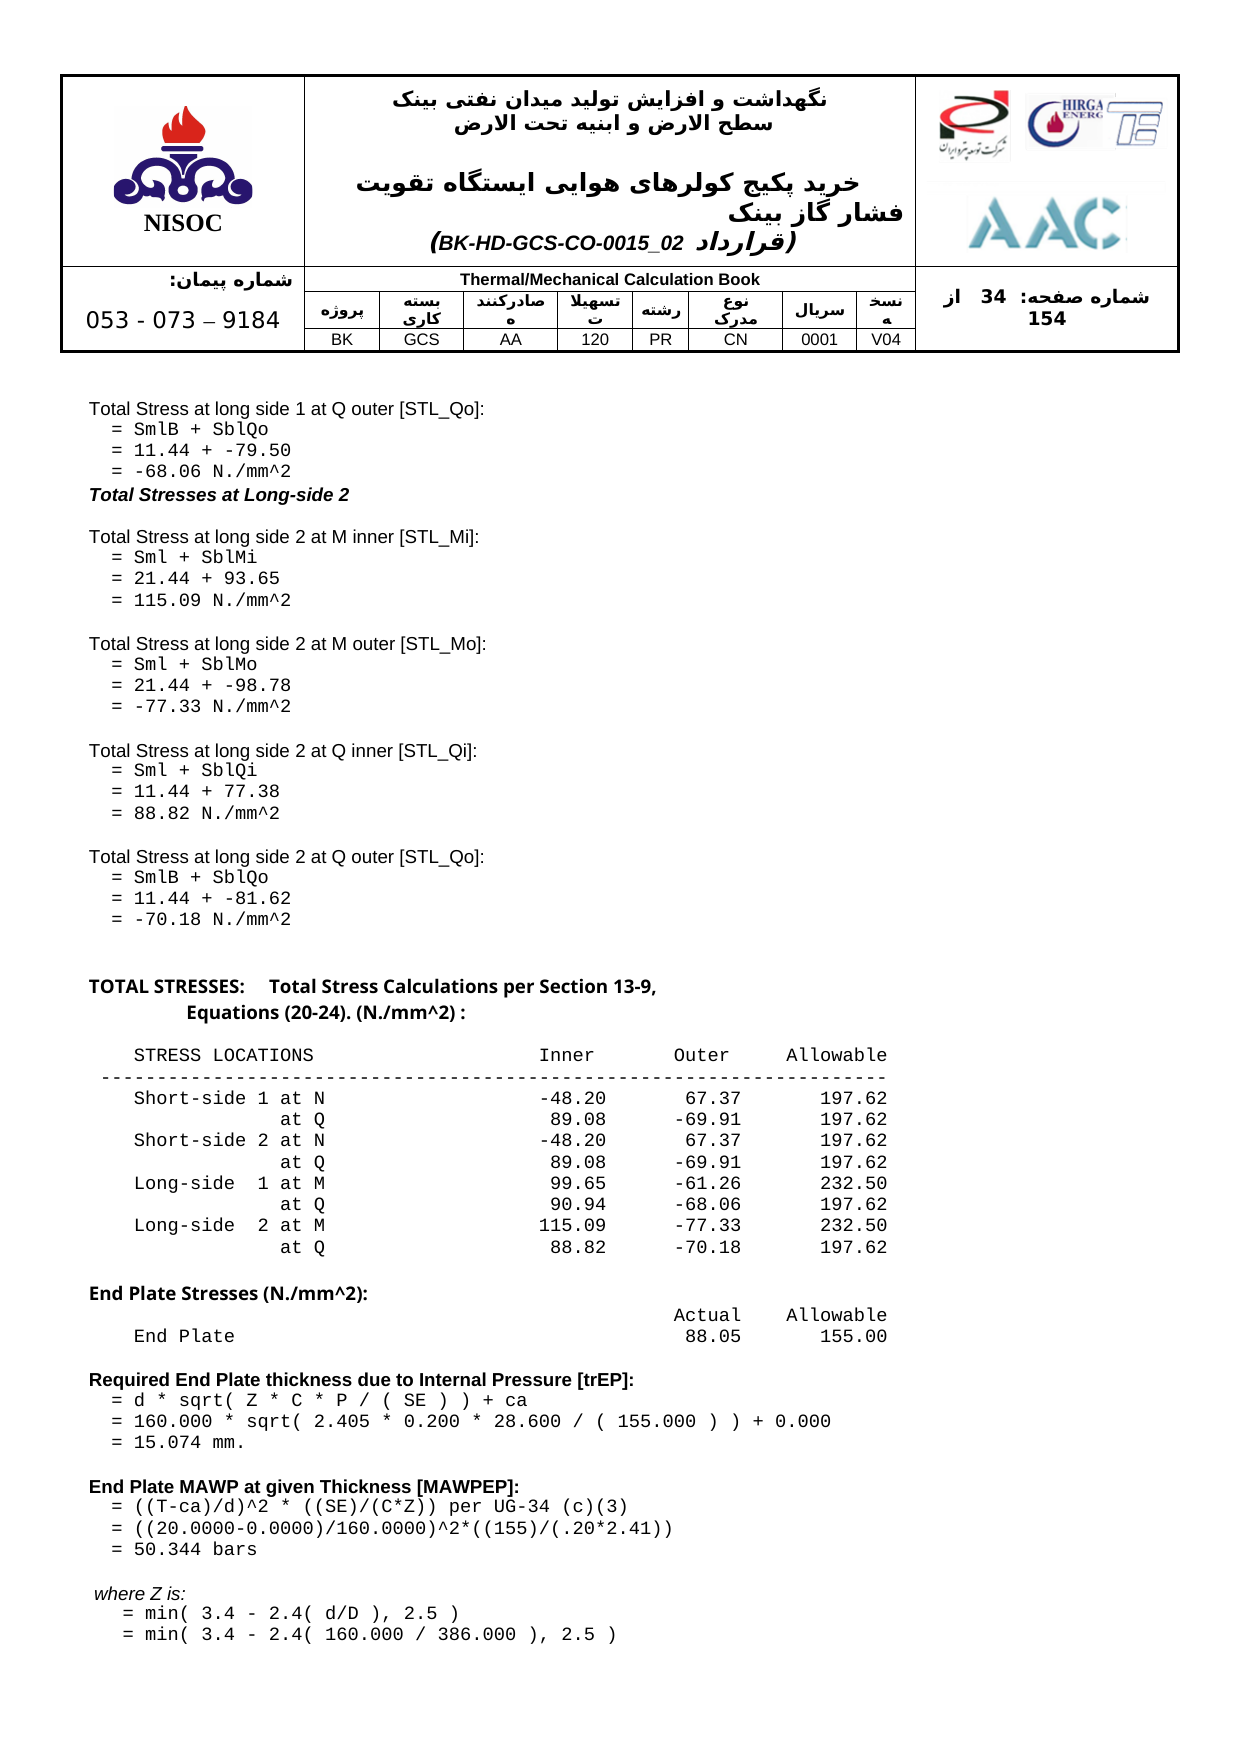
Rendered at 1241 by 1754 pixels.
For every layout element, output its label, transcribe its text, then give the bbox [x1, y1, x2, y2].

text at Q 88.82 -70.18 197.62 [89, 1237, 1152, 1259]
text Short-side 2 at N -48.20 67.37 197.62 [89, 1131, 1152, 1152]
text Short-side 1 at N -48.20 67.37 197.62 [89, 1089, 1152, 1110]
text = 11.44 + -79.50 [89, 441, 1152, 462]
text ---------------------------------------------------------------------- [89, 1067, 1152, 1089]
text = Sml + SblQi [89, 761, 1152, 782]
text = 115.09 N./mm^2 [89, 590, 1152, 612]
text = 88.82 N./mm^2 [89, 803, 1152, 825]
text Required End Plate thickness due to Internal Pressure [trEP]: [89, 1369, 1152, 1391]
text = 160.000 * sqrt( 2.405 * 0.200 * 28.600 / ( 155.000 ) ) + 0.000 [89, 1412, 1152, 1433]
text = min( 3.4 - 2.4( d/D ), 2.5 ) [89, 1604, 1152, 1625]
text Long-side 2 at M 115.09 -77.33 232.50 [89, 1216, 1152, 1237]
text Total Stress at long side 2 at Q inner [STL_Qi]: [89, 739, 1152, 761]
text Total Stress at long side 1 at Q outer [STL_Qo]: [89, 398, 1152, 420]
text Total Stresses at Long-side 2 [89, 483, 1152, 505]
text Long-side 1 at M 99.65 -61.26 232.50 [89, 1174, 1152, 1195]
text = 21.44 + -98.78 [89, 676, 1152, 697]
text where Z is: [89, 1582, 1152, 1604]
text = ((T-ca)/d)^2 * ((SE)/(C*Z)) per UG-34 (c)(3) [89, 1497, 1152, 1518]
text End Plate 88.05 155.00 [89, 1327, 1152, 1348]
text = min( 3.4 - 2.4( 160.000 / 386.000 ), 2.5 ) [89, 1625, 1152, 1646]
text = 11.44 + 77.38 [89, 782, 1152, 803]
text = -68.06 N./mm^2 [89, 462, 1152, 483]
text Total Stress at long side 2 at Q outer [STL_Qo]: [89, 846, 1152, 868]
text = SmlB + SblQo [89, 420, 1152, 441]
text at Q 89.08 -69.91 197.62 [89, 1110, 1152, 1131]
text Total Stress at long side 2 at M inner [STL_Mi]: [89, 526, 1152, 548]
text Total Stress at long side 2 at M outer [STL_Mo]: [89, 633, 1152, 654]
text End Plate Stresses (N./mm^2): [89, 1280, 1152, 1305]
text at Q 90.94 -68.06 197.62 [89, 1195, 1152, 1216]
text End Plate MAWP at given Thickness [MAWPEP]: [89, 1476, 1152, 1497]
text Actual Allowable [89, 1305, 1152, 1327]
text STRESS LOCATIONS Inner Outer Allowable [89, 1046, 1152, 1067]
text TOTAL STRESSES: Total Stress Calculations per Section 13-9, [89, 974, 1152, 999]
text = d * sqrt( Z * C * P / ( SE ) ) + ca [89, 1391, 1152, 1412]
text = 21.44 + 93.65 [89, 569, 1152, 590]
text = ((20.0000-0.0000)/160.0000)^2*((155)/(.20*2.41)) [89, 1518, 1152, 1540]
picture [926, 90, 1169, 253]
text = 11.44 + -81.62 [89, 889, 1152, 910]
text = SmlB + SblQo [89, 868, 1152, 889]
text = 50.344 bars [89, 1540, 1152, 1561]
text = 15.074 mm. [89, 1433, 1152, 1454]
text = Sml + SblMi [89, 548, 1152, 569]
text Equations (20-24). (N./mm^2) : [89, 999, 1152, 1025]
text at Q 89.08 -69.91 197.62 [89, 1152, 1152, 1174]
text = Sml + SblMo [89, 654, 1152, 676]
picture [113, 106, 253, 208]
text = -70.18 N./mm^2 [89, 910, 1152, 931]
text = -77.33 N./mm^2 [89, 697, 1152, 718]
